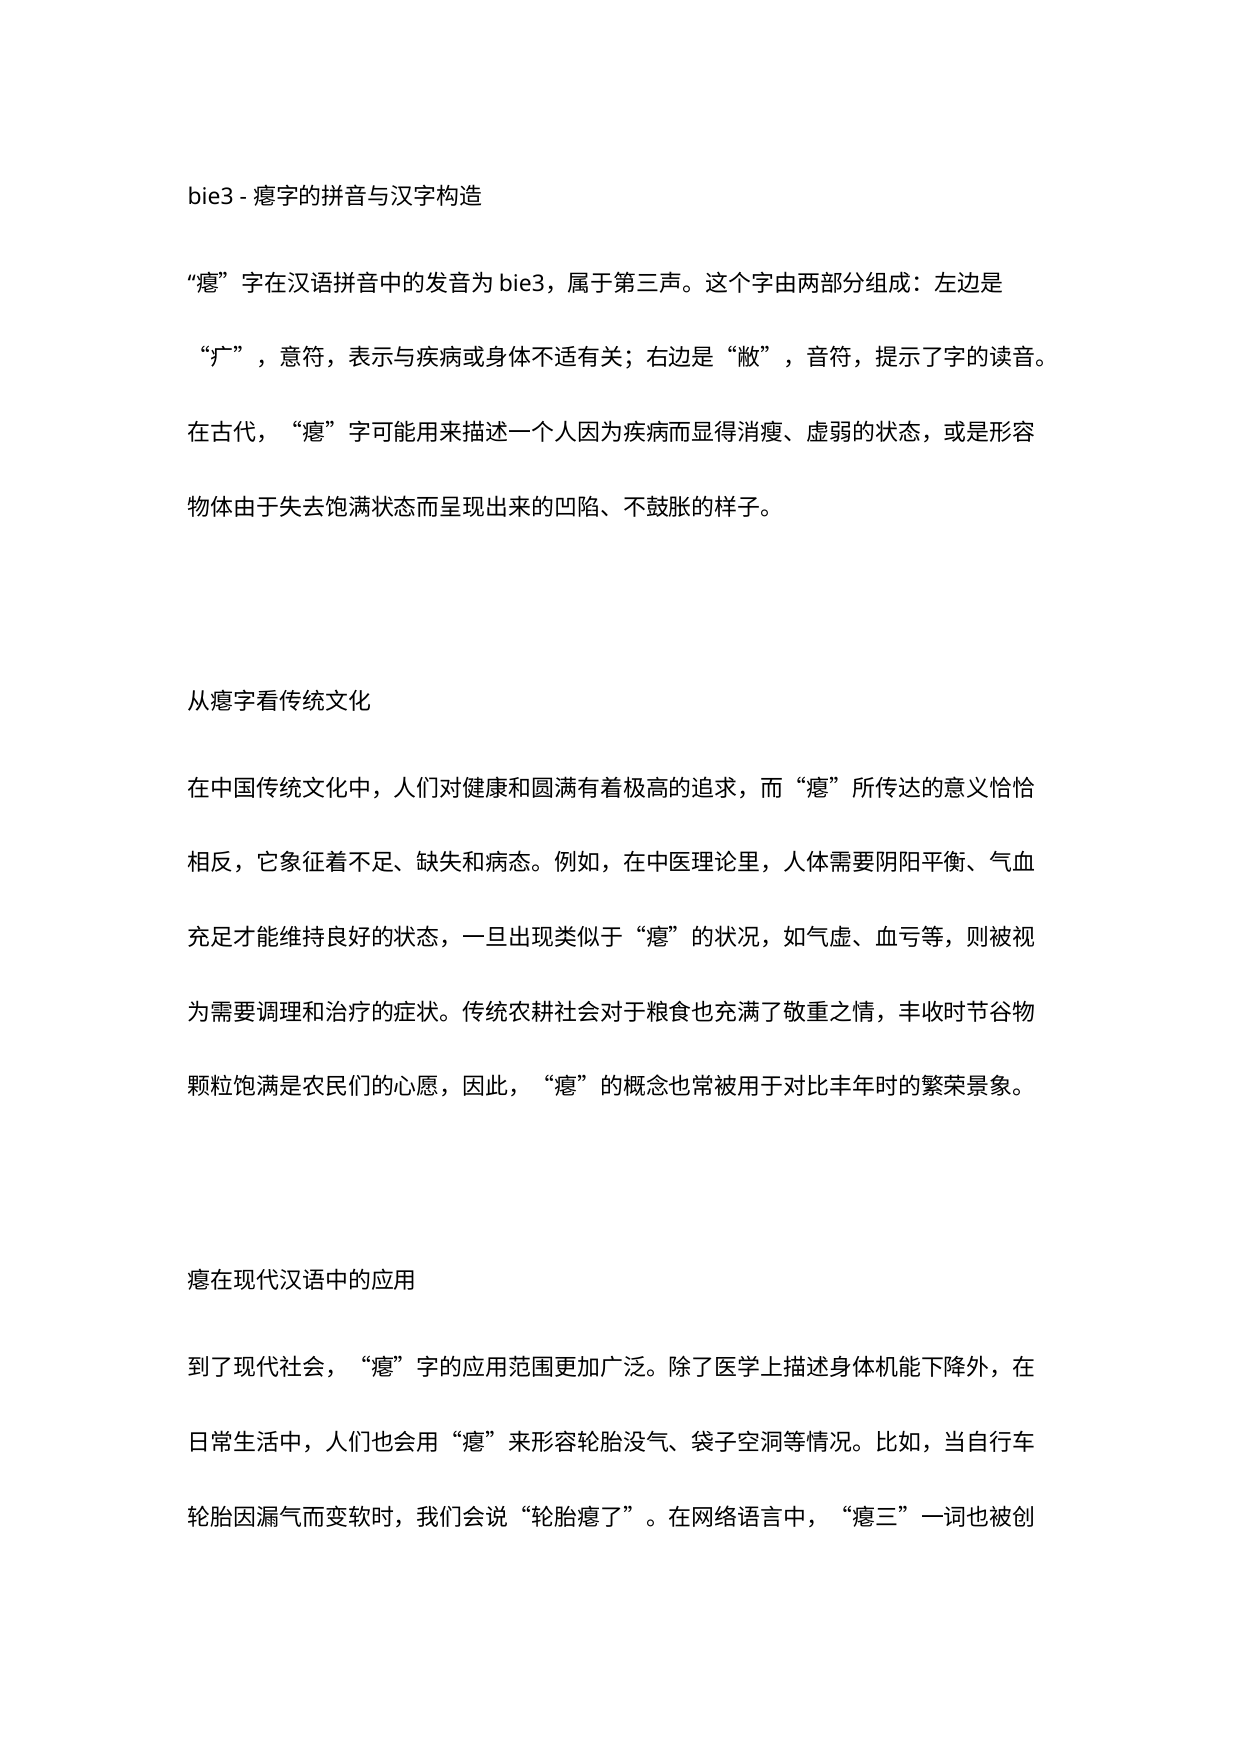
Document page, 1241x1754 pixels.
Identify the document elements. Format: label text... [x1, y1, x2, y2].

text 从瘪字看传统文化 [187, 667, 1053, 732]
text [187, 1333, 1053, 1547]
text bie3 - 瘪字的拼音与汉字构造 [187, 162, 1053, 227]
text 在中国传统文化中，人们对健康和圆满有着极高的追求，而“瘪”所传达的意义恰恰相反，它象征着不足、缺失和病态。例如，在中医理论里，人体需要阴阳平衡、气血充足才能维持良好的状态，一旦出现类似于“瘪”的状况，如气虚、血亏等，则被视为需要调理和治疗的症状。传统农耕社会对于粮食也充满了敬重之情，丰收时节谷物颗粒饱满是农民们的心愿，因此，“瘪”的概念也常被用于对比丰年时的繁荣景象。 [187, 753, 1053, 1117]
text 瘪在现代汉语中的应用 [187, 1247, 1053, 1312]
text “瘪”字在汉语拼音中的发音为 bie3，属于第三声。这个字由两部分组成：左边是“疒”，意符，表示与疾病或身体不适有关；右边是“敝”，音符，提示了字的读音。在古代，“瘪”字可能用来描述一个人因为疾病而显得消瘦、虚弱的状态，或是形容物体由于失去饱满状态而呈现出来的凹陷、不鼓胀的样子。 [187, 249, 1053, 538]
